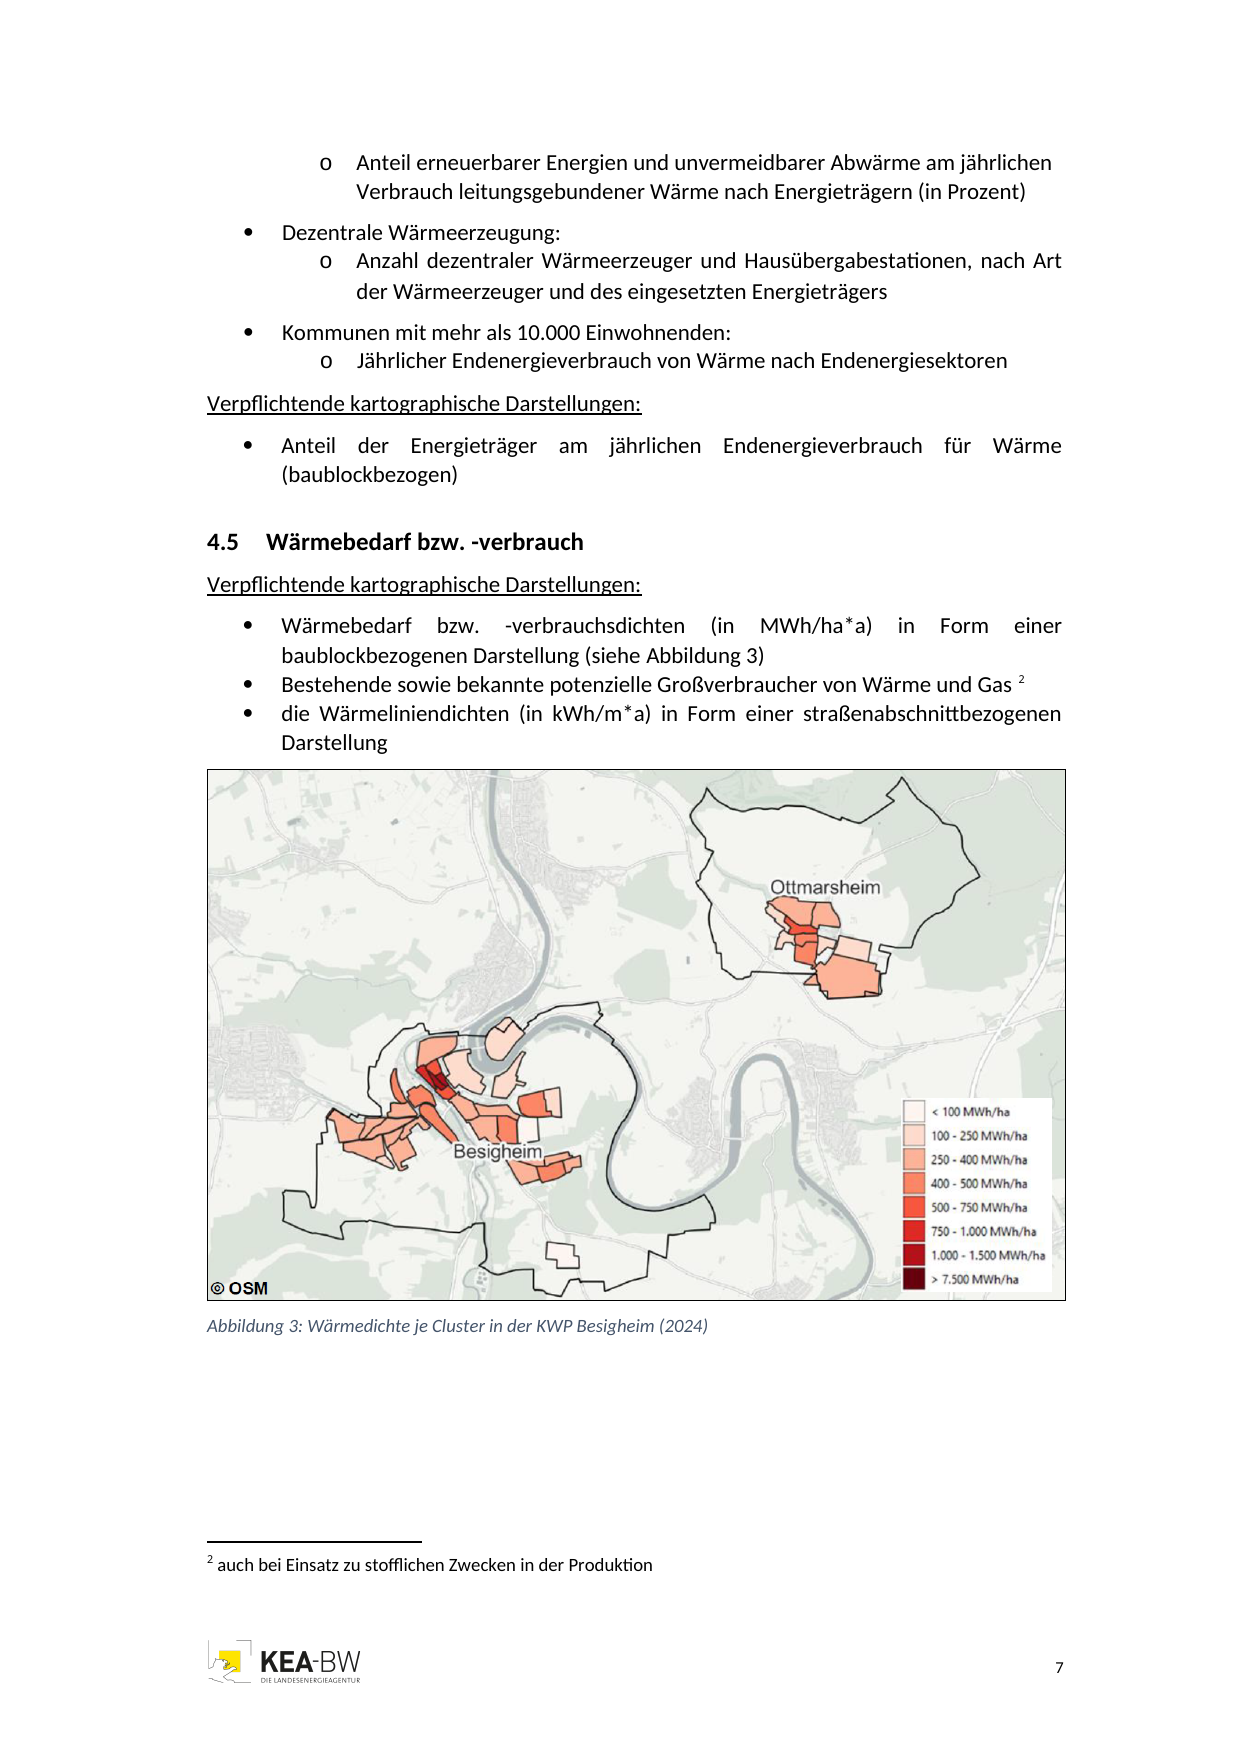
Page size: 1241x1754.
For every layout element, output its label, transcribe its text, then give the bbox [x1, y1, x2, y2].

list die Wärmeliniendichten (in kWh/m*a) in Form einer straßenabschnittbezogenen Darstellung [244, 698, 1063, 756]
list Jährlicher Endenergieverbrauch von Wärme nach Endenergiesektoren [319, 347, 1063, 376]
list Bestehende sowie bekannte potenzielle Großverbraucher von Wärme und Gas [244, 669, 1063, 698]
text Verpflichtende kartographische Darstellungen: [207, 388, 1063, 417]
list Dezentrale Wärmeerzeugung: [244, 217, 1063, 247]
list Anzahl dezentraler Wärmeerzeuger und Hausübergabestationen, nach Art der Wärmeerzeuger und des eingesetzten Energieträgers [319, 247, 1063, 305]
list Anteil der Energieträger am jährlichen Endenergieverbrauch für Wärme (baublockbezogen) [244, 430, 1063, 488]
list Kommunen mit mehr als 10.000 Einwohnenden: [244, 317, 1063, 347]
text Abbildung 3: Wärmedichte je Cluster in der KWP Besigheim (2024) [207, 1314, 1063, 1337]
list Wärmebedarf bzw. -verbrauchsdichten (in MWh/ha*a) in Form einer baublockbezogenen Darstellung (siehe Abbildung ) [244, 610, 1063, 669]
subtitle Wärmebedarf bzw. -verbrauch [207, 526, 1063, 556]
list Anteil erneuerbarer Energien und unvermeidbarer Abwärme am jährlichen Verbrauch leitungsgebundener Wärme nach Energieträgern (in Prozent) [319, 148, 1063, 205]
picture [199, 1631, 368, 1692]
picture [208, 770, 1065, 1300]
text Verpflichtende kartographische Darstellungen: [207, 569, 1063, 598]
